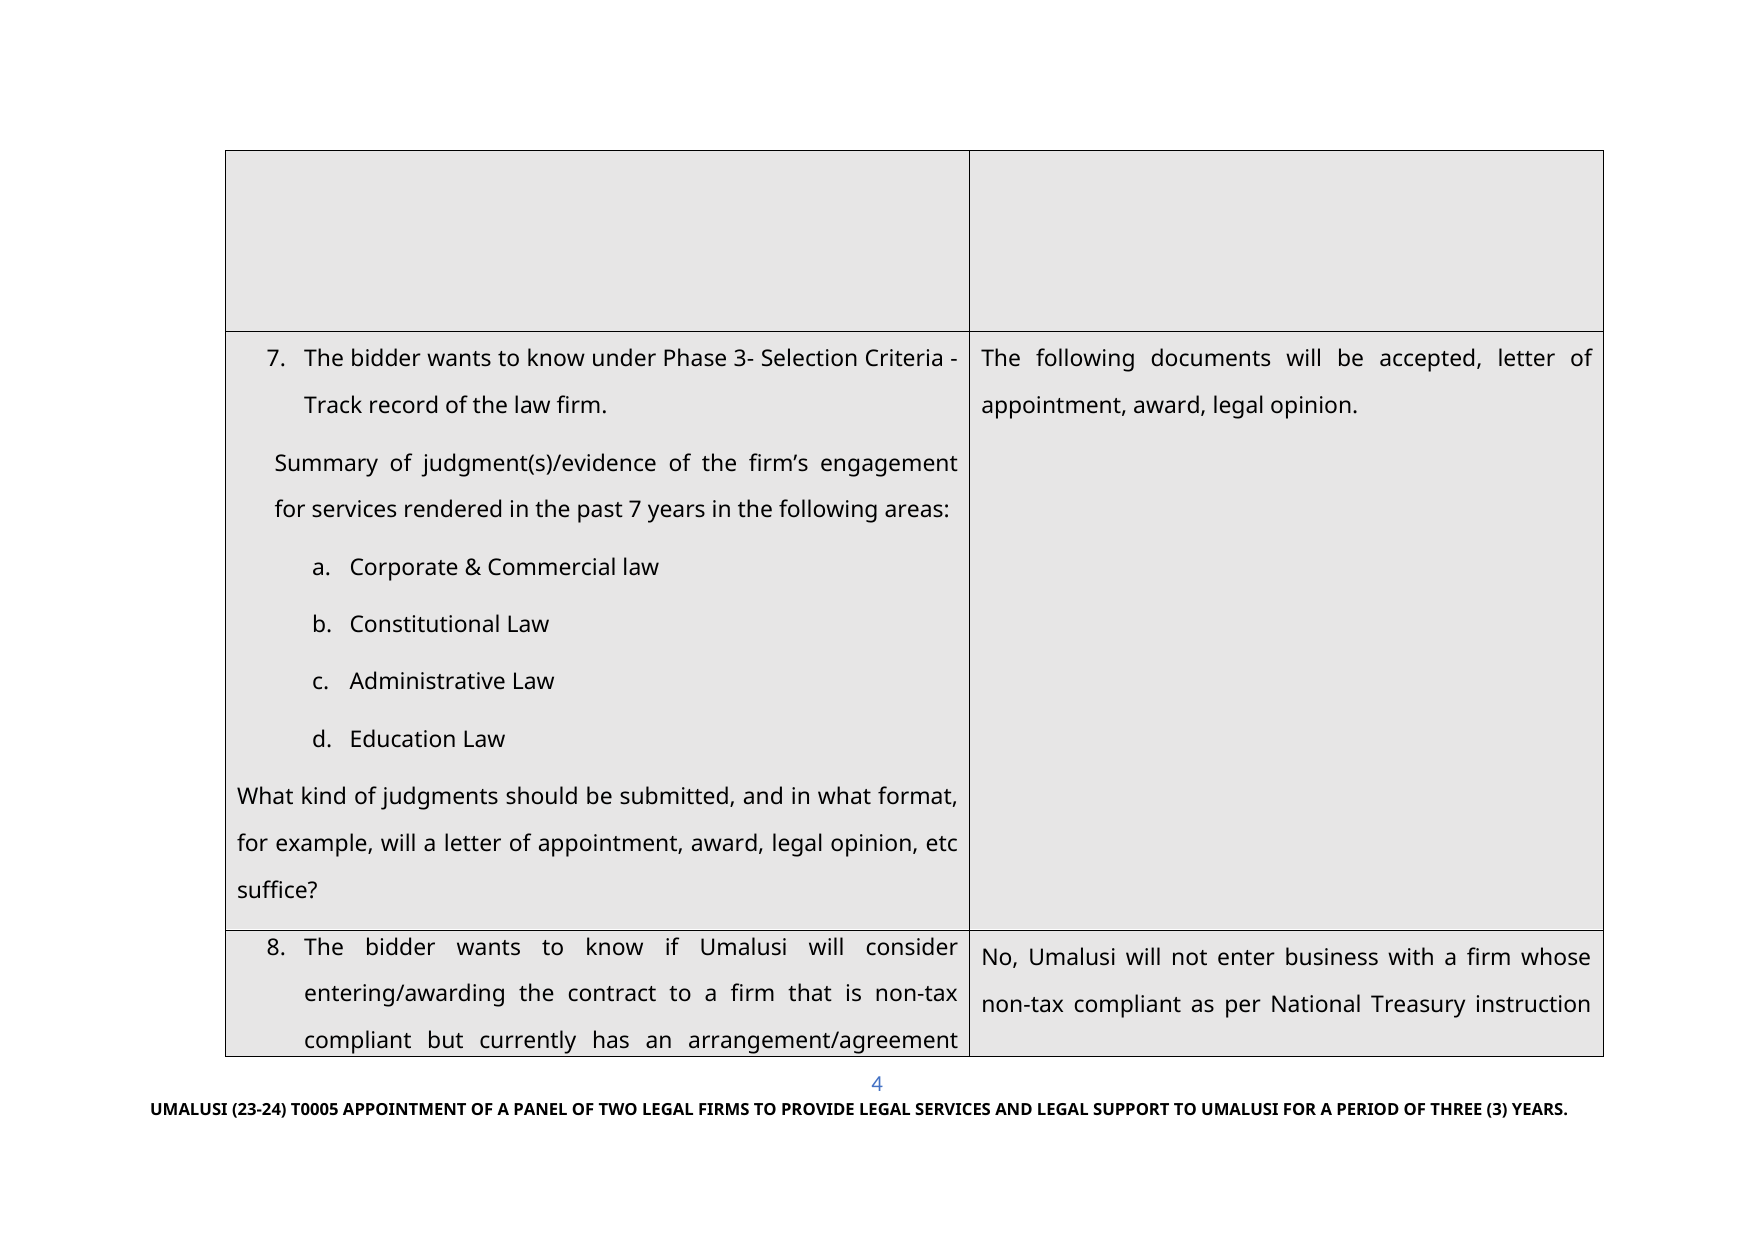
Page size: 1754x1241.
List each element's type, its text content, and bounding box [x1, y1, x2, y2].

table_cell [970, 151, 1603, 331]
table_cell The following documents will be accepted, letter of appointment, award, legal opinion. [970, 332, 1603, 929]
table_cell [226, 151, 969, 331]
table_cell The bidder wants to know under Phase 3- Selection Criteria -Track record of the law firm. Summary of judgment(s)/evidence of the firm’s engagement for services rendered in the past 7 years in the following areas: Corporate & Commercial law Constitutional Law Administrative Law Education Law What kind of judgments should be submitted, and in what format, for example, will a letter of appointment, award, legal opinion, etc suffice? [226, 332, 969, 929]
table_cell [970, 931, 1603, 1056]
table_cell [226, 931, 969, 1056]
